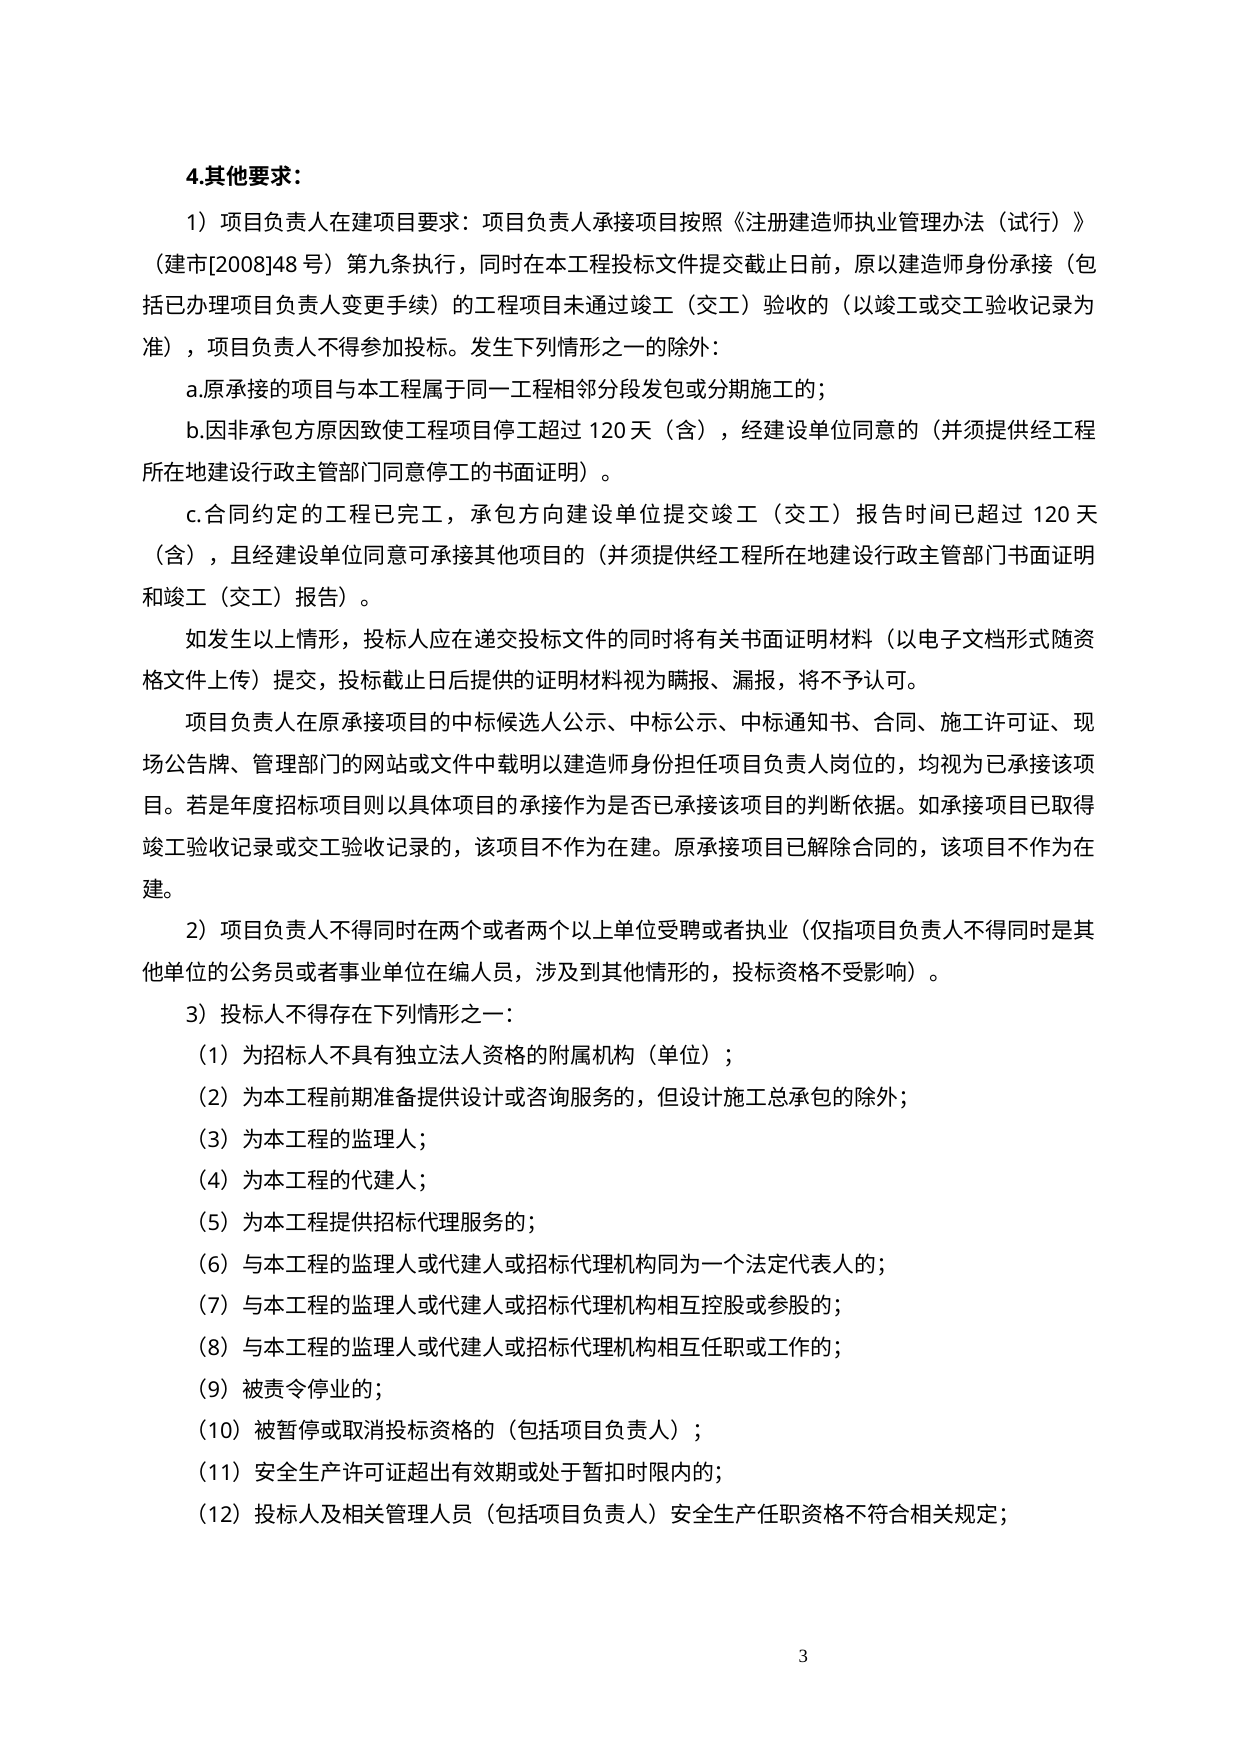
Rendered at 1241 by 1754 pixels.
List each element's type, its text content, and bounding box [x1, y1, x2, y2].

text （9）被责令停业的； [142, 1364, 1098, 1406]
text 2）项目负责人不得同时在两个或者两个以上单位受聘或者执业（仅指项目负责人不得同时是其他单位的公务员或者事业单位在编人员，涉及到其他情形的，投标资格不受影响）。 [142, 906, 1098, 989]
text （11）安全生产许可证超出有效期或处于暂扣时限内的； [142, 1447, 1098, 1489]
text （12）投标人及相关管理人员（包括项目负责人）安全生产任职资格不符合相关规定； [142, 1489, 1098, 1531]
text （5）为本工程提供招标代理服务的； [142, 1197, 1098, 1239]
text a.原承接的项目与本工程属于同一工程相邻分段发包或分期施工的； [142, 364, 1098, 406]
text （4）为本工程的代建人； [142, 1156, 1098, 1197]
text 1）项目负责人在建项目要求：项目负责人承接项目按照《注册建造师执业管理办法（试行）》（建市[2008]48号）第九条执行，同时在本工程投标文件提交截止日前，原以建造师身份承接（包括已办理项目负责人变更手续）的工程项目未通过竣工（交工）验收的（以竣工或交工验收记录为准），项目负责人不得参加投标。发生下列情形之一的除外： [142, 197, 1098, 364]
text （6）与本工程的监理人或代建人或招标代理机构同为一个法定代表人的； [142, 1239, 1098, 1281]
text （2）为本工程前期准备提供设计或咨询服务的，但设计施工总承包的除外； [142, 1072, 1098, 1114]
text （7）与本工程的监理人或代建人或招标代理机构相互控股或参股的； [142, 1281, 1098, 1322]
text 如发生以上情形，投标人应在递交投标文件的同时将有关书面证明材料（以电子文档形式随资格文件上传）提交，投标截止日后提供的证明材料视为瞒报、漏报，将不予认可。 [142, 614, 1098, 697]
text 3）投标人不得存在下列情形之一： [142, 989, 1098, 1031]
text （3）为本工程的监理人； [142, 1114, 1098, 1156]
text （10）被暂停或取消投标资格的（包括项目负责人）； [142, 1406, 1098, 1447]
text （8）与本工程的监理人或代建人或招标代理机构相互任职或工作的； [142, 1322, 1098, 1364]
text 4.其他要求： [142, 152, 1098, 197]
text （1）为招标人不具有独立法人资格的附属机构（单位）； [142, 1031, 1098, 1072]
text b.因非承包方原因致使工程项目停工超过120天（含），经建设单位同意的（并须提供经工程所在地建设行政主管部门同意停工的书面证明）。 [142, 406, 1098, 489]
text 项目负责人在原承接项目的中标候选人公示、中标公示、中标通知书、合同、施工许可证、现场公告牌、管理部门的网站或文件中载明以建造师身份担任项目负责人岗位的，均视为已承接该项目。若是年度招标项目则以具体项目的承接作为是否已承接该项目的判断依据。如承接项目已取得竣工验收记录或交工验收记录的，该项目不作为在建。原承接项目已解除合同的，该项目不作为在建。 [142, 697, 1098, 906]
text c.合同约定的工程已完工，承包方向建设单位提交竣工（交工）报告时间已超过120天（含），且经建设单位同意可承接其他项目的（并须提供经工程所在地建设行政主管部门书面证明和竣工（交工）报告）。 [142, 489, 1098, 614]
